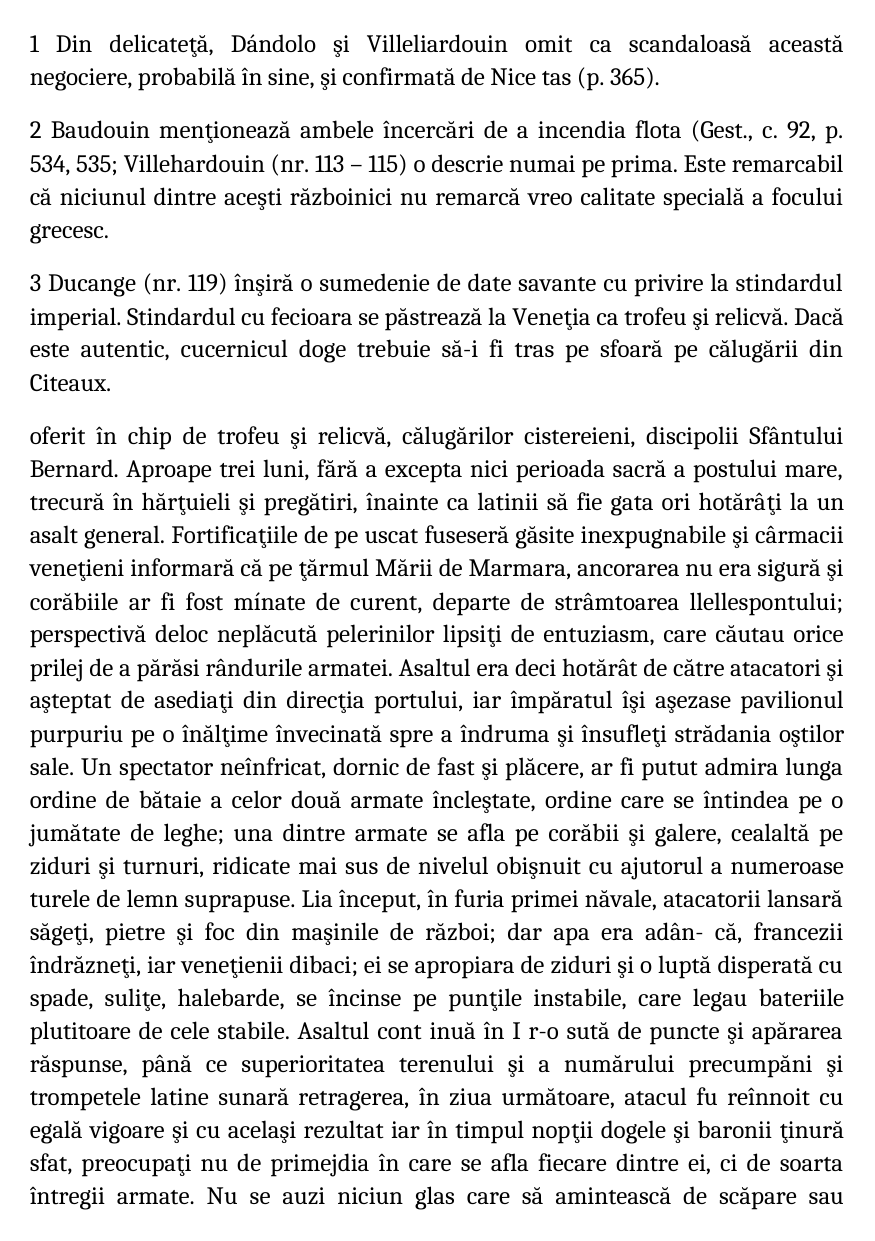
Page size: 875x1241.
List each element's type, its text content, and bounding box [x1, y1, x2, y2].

text 3 Ducange (nr. 119) înşiră o sumedenie de date savante cu privire la stindardul imperial. Stindardul cu fecioara se păstrează la Veneţia ca trofeu şi relicvă. Dacă este autentic, cucernicul doge trebuie să-i fi tras pe sfoară pe călugării din Citeaux. [29, 269, 844, 397]
text 1 Din delicateţă, Dándolo şi Villeliardouin omit ca scandaloasă această negociere, probabilă în sine, şi confirmată de Nice tas (p. 365). [29, 29, 844, 91]
text 2 Baudouin menţionează ambele încercări de a incendia flota (Gest., c. 92, p. 534, 535; Villehardouin (nr. 113 – 115) o descrie numai pe prima. Este remarcabil că niciunul dintre aceşti războinici nu remarcă vreo calitate specială a focului grecesc. [29, 116, 844, 244]
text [29, 422, 844, 1211]
